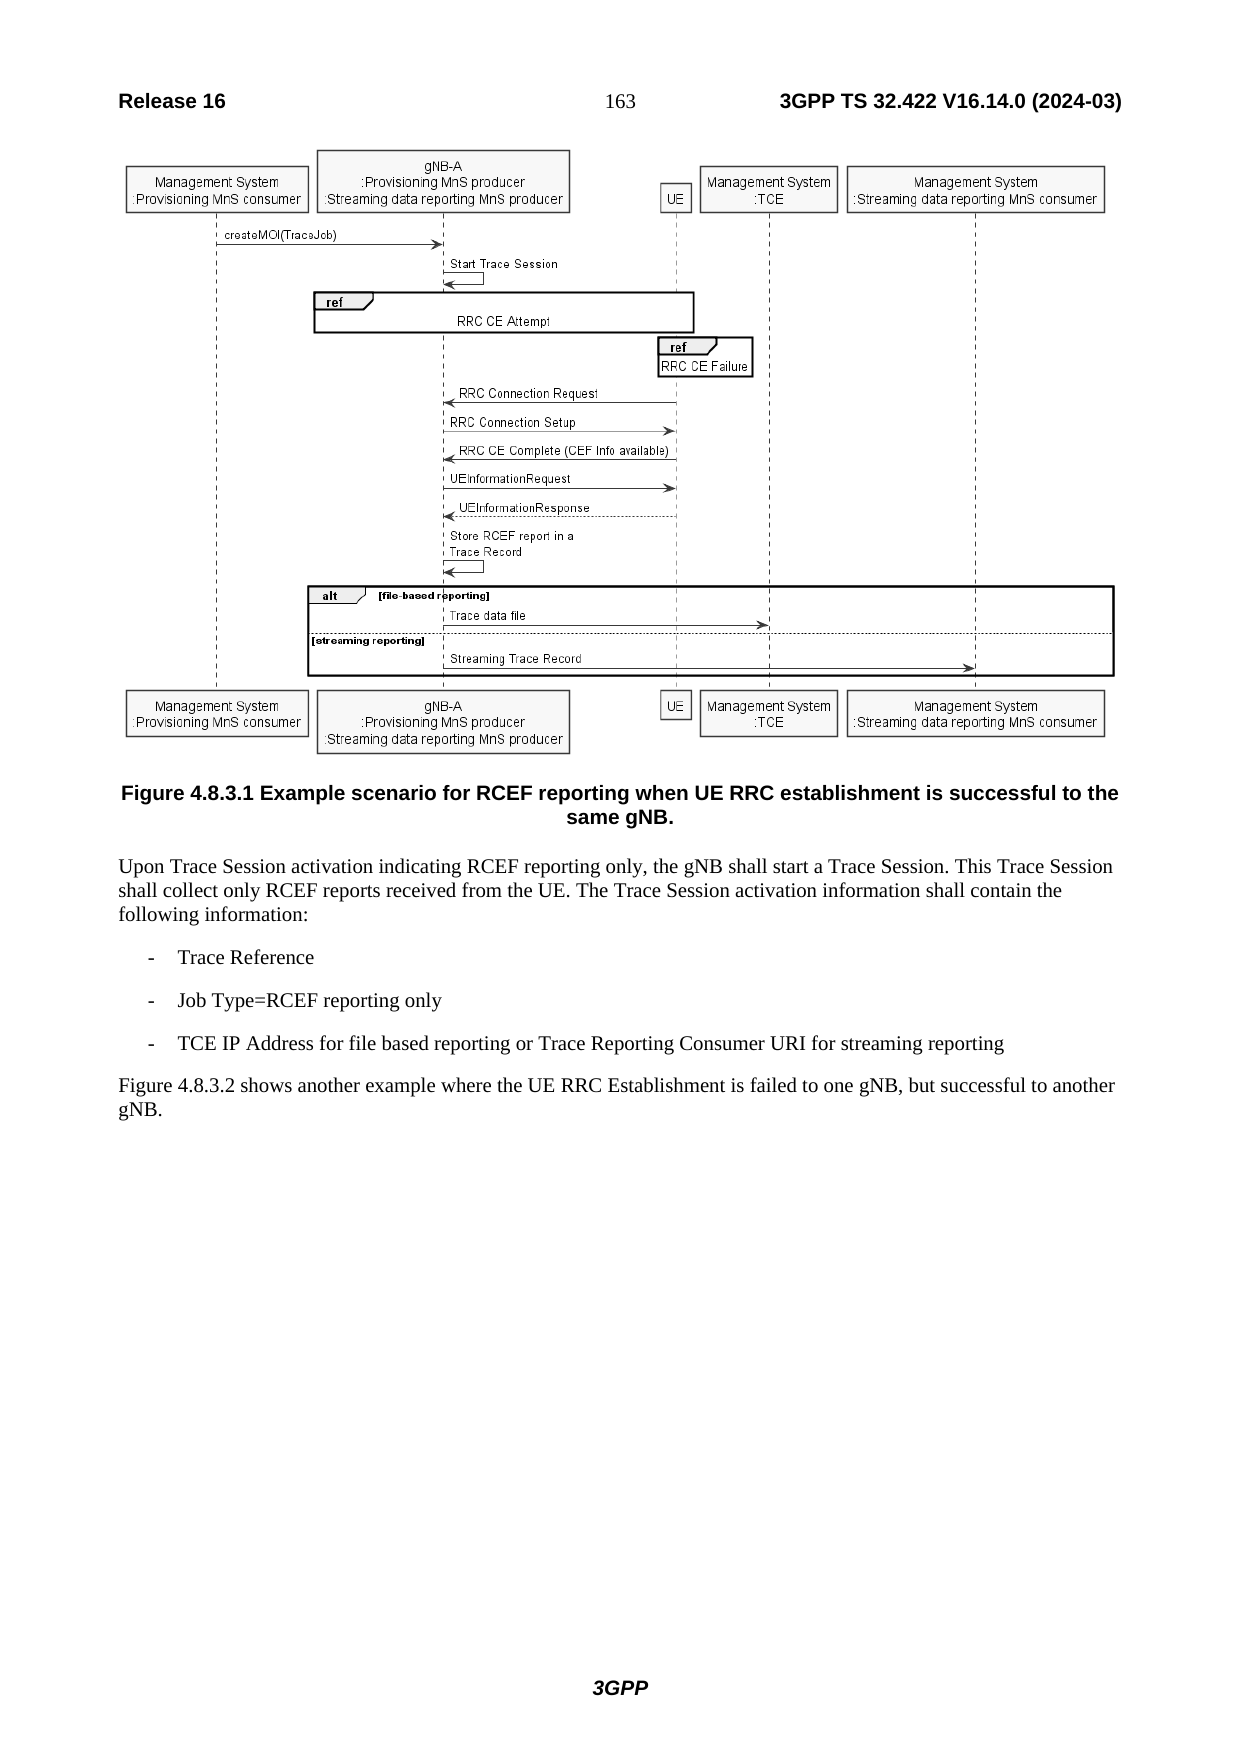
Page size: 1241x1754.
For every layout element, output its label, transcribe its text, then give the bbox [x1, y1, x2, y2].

picture [118, 147, 1123, 762]
text - Trace Reference [148, 945, 1122, 969]
text - Job Type=RCEF reporting only [148, 988, 1122, 1012]
text Upon Trace Session activation indicating RCEF reporting only, the gNB shall start a Trace Session. This Trace Session shall collect only RCEF reports received from the UE. The Trace Session activation information shall contain the following information: [118, 854, 1122, 926]
text Figure 4.8.3.2 shows another example where the UE RRC Establishment is failed to one gNB, but successful to another gNB. [118, 1073, 1122, 1121]
text - TCE IP Address for file based reporting or Trace Reporting Consumer URI for streaming reporting [148, 1030, 1122, 1054]
text Figure 4.8.3.1 Example scenario for RCEF reporting when UE RRC establishment is successful to the same gNB. [118, 781, 1122, 829]
